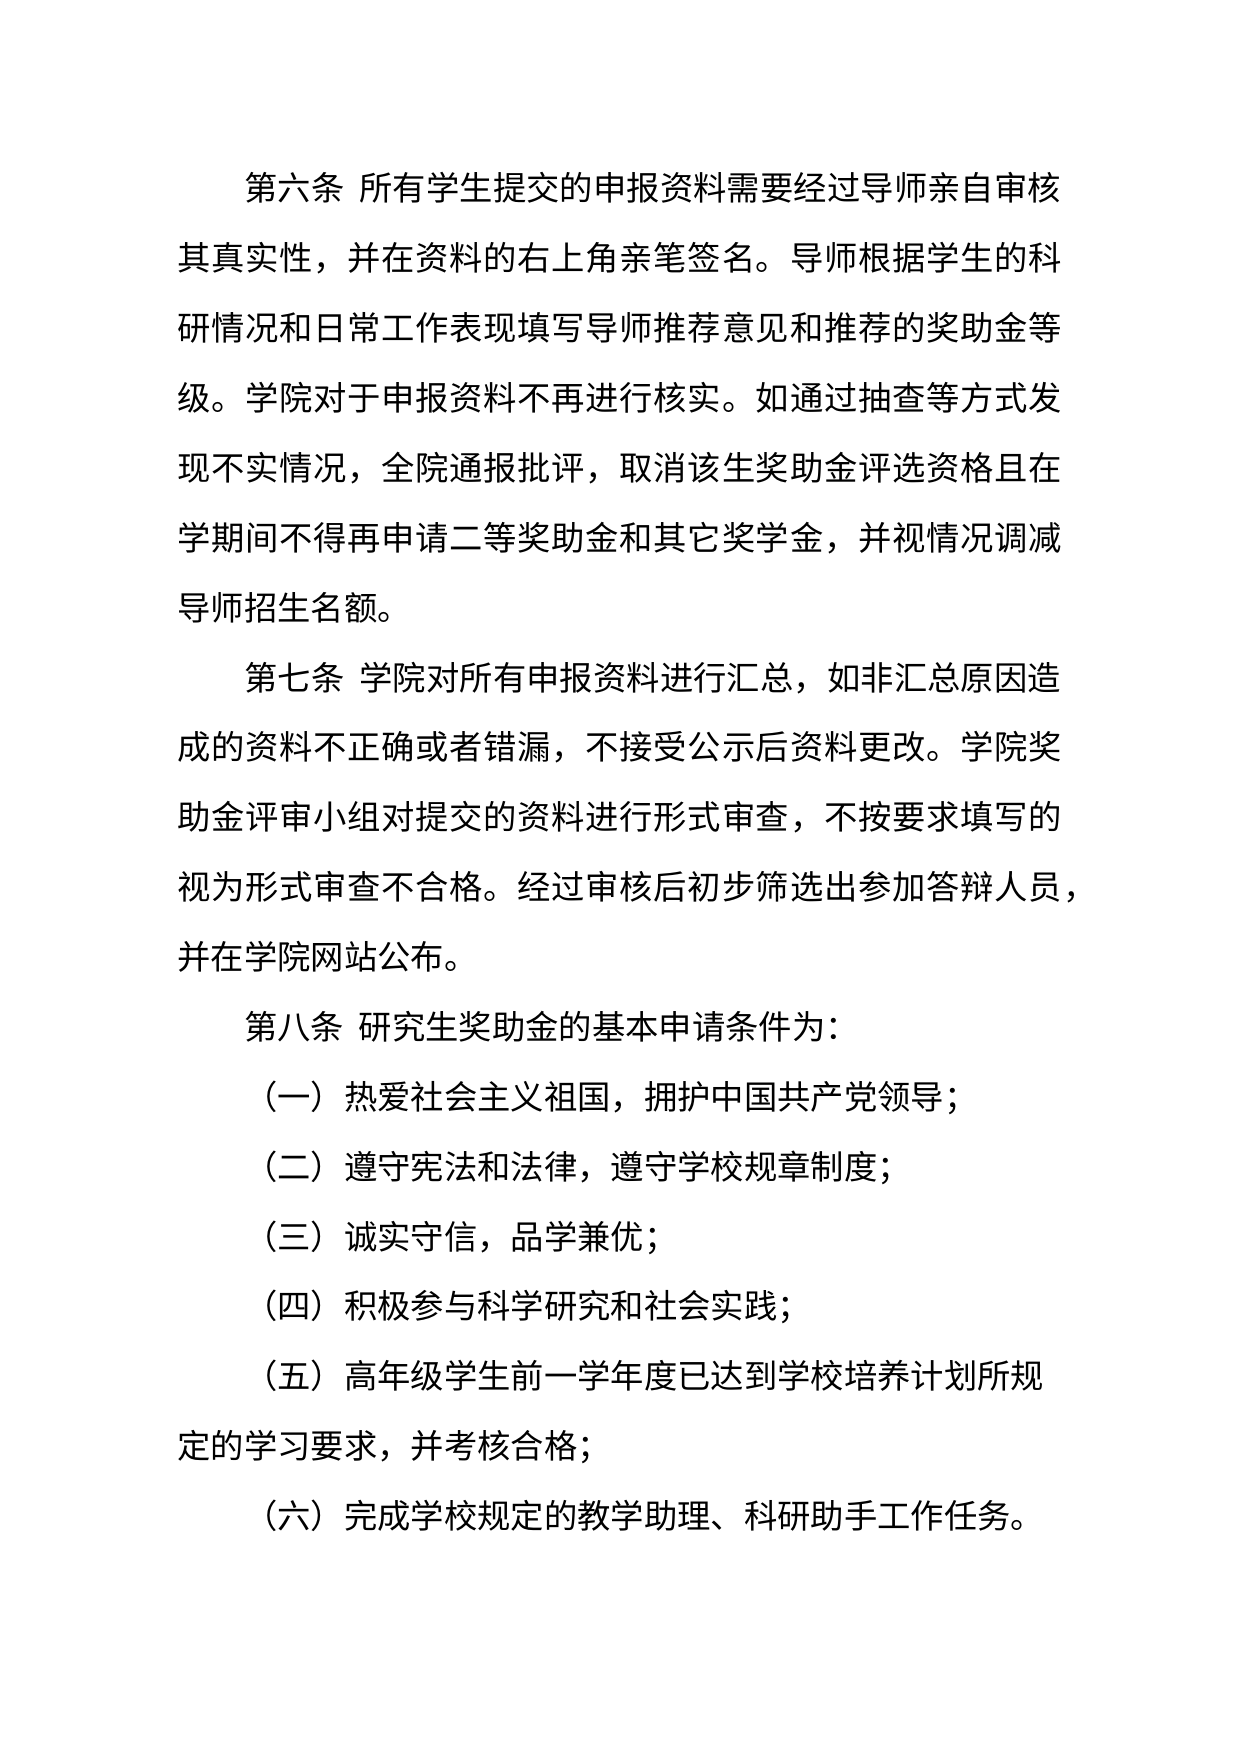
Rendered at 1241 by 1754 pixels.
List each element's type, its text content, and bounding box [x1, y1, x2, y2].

text （二）遵守宪法和法律，遵守学校规章制度； [177, 1141, 1063, 1189]
text 第七条 学院对所有申报资料进行汇总，如非汇总原因造成的资料不正确或者错漏，不接受公示后资料更改。学院奖助金评审小组对提交的资料进行形式审查，不按要求填写的视为形式审查不合格。经过审核后初步筛选出参加答辩人员，并在学院网站公布。 [177, 651, 1063, 979]
text （六）完成学校规定的教学助理、科研助手工作任务。 [177, 1490, 1063, 1538]
text （一）热爱社会主义祖国，拥护中国共产党领导； [177, 1071, 1063, 1119]
text 第八条 研究生奖助金的基本申请条件为： [177, 1001, 1063, 1049]
text （三）诚实守信，品学兼优； [177, 1210, 1063, 1259]
text 第六条 所有学生提交的申报资料需要经过导师亲自审核其真实性，并在资料的右上角亲笔签名。导师根据学生的科研情况和日常工作表现填写导师推荐意见和推荐的奖助金等级。学院对于申报资料不再进行核实。如通过抽查等方式发现不实情况，全院通报批评，取消该生奖助金评选资格且在学期间不得再申请二等奖助金和其它奖学金，并视情况调减导师招生名额。 [177, 162, 1063, 629]
text （五）高年级学生前一学年度已达到学校培养计划所规定的学习要求，并考核合格； [177, 1350, 1063, 1468]
text （四）积极参与科学研究和社会实践； [177, 1280, 1063, 1328]
